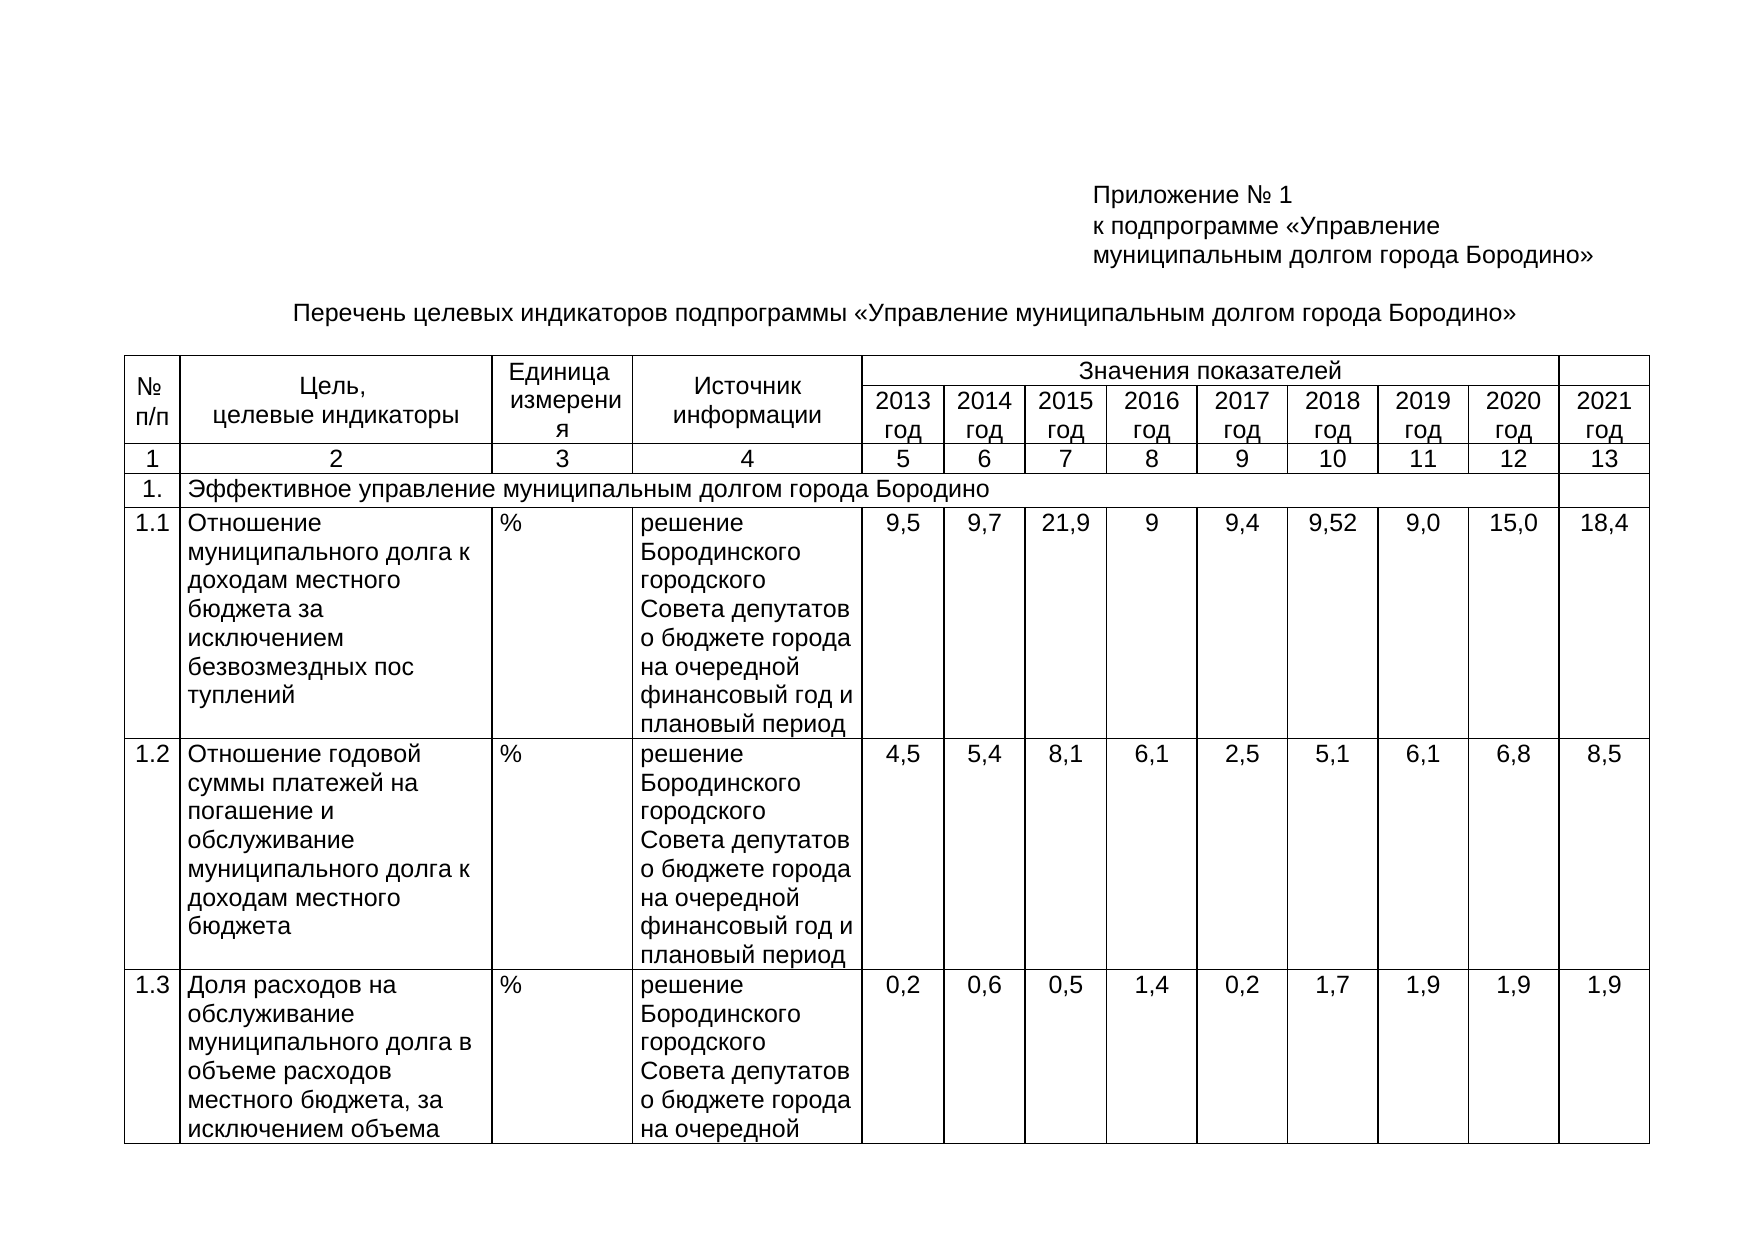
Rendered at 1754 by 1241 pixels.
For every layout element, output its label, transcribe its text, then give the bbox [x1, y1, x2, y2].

table_cell 1,9 [1560, 970, 1649, 1142]
table_cell % [493, 508, 632, 738]
table_cell 1,9 [1379, 970, 1468, 1142]
table_cell 8,1 [1026, 739, 1106, 969]
table_cell 2,5 [1198, 739, 1287, 969]
table_cell 1.1 [125, 508, 179, 738]
table_header Цель, целевые индикаторы [181, 356, 491, 443]
table_cell 2 [181, 444, 491, 473]
table_cell 9 [1107, 508, 1196, 738]
table_cell 0,6 [945, 970, 1024, 1142]
table_cell 1,7 [1288, 970, 1377, 1142]
table_header Источник информации [633, 356, 861, 443]
table_cell 10 [1288, 444, 1377, 473]
table_cell решение Бородинского городского Совета депутатов о бюджете города на очередной финансовый год и плановый период [633, 508, 861, 738]
table_header Единица измерения [493, 356, 632, 443]
table_cell [1560, 474, 1649, 507]
table_cell 2021 год [1560, 386, 1649, 443]
table_cell 9,5 [863, 508, 943, 738]
table_cell 9,7 [945, 508, 1024, 738]
table_cell 2015 год [1026, 386, 1106, 443]
table_cell 4,5 [863, 739, 943, 969]
table_cell 3 [493, 444, 632, 473]
table_cell 9,52 [1288, 508, 1377, 738]
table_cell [181, 970, 491, 1142]
table_cell 0,2 [863, 970, 943, 1142]
table_cell 1.3 [125, 970, 179, 1142]
table_cell 2014 год [945, 386, 1024, 443]
table_cell 1. [125, 474, 179, 507]
table_cell 1,4 [1107, 970, 1196, 1142]
table_cell 2018 год [1288, 386, 1377, 443]
table_cell % [493, 739, 632, 969]
table_cell 2019 год [1379, 386, 1468, 443]
table_cell 15,0 [1469, 508, 1558, 738]
table_cell 8,5 [1560, 739, 1649, 969]
text Приложение № 1 [1093, 177, 1636, 211]
table_cell 0,5 [1026, 970, 1106, 1142]
table_cell 5 [863, 444, 943, 473]
table_cell Отношение муниципального долга к доходам местного бюджета за исключением безвозмездных пос туплений [181, 508, 491, 738]
table_header [1560, 356, 1649, 385]
table_cell 4 [633, 444, 861, 473]
table_header № п/п [125, 356, 179, 443]
table_cell 5,1 [1288, 739, 1377, 969]
table_cell 9,0 [1379, 508, 1468, 738]
table_cell 2016 год [1107, 386, 1196, 443]
text Перечень целевых индикаторов подпрограммы «Управление муниципальным долгом города Бородино» [118, 297, 1636, 326]
table_cell 8 [1107, 444, 1196, 473]
table_cell 1 [125, 444, 179, 473]
table_cell 1,9 [1469, 970, 1558, 1142]
table_cell Отношение годовой суммы платежей на погашение и обслуживание муниципального долга к доходам местного бюджета [181, 739, 491, 969]
table_cell 13 [1560, 444, 1649, 473]
table_cell 0,2 [1198, 970, 1287, 1142]
table_cell 6,1 [1107, 739, 1196, 969]
table_cell 5,4 [945, 739, 1024, 969]
table_cell 2017 год [1198, 386, 1287, 443]
table_cell 2020 год [1469, 386, 1558, 443]
table_cell 21,9 [1026, 508, 1106, 738]
table_cell Эффективное управление муниципальным долгом города Бородино [181, 474, 1558, 507]
table_cell 11 [1379, 444, 1468, 473]
table_cell 6,1 [1379, 739, 1468, 969]
table_cell 9,4 [1198, 508, 1287, 738]
table_cell решение Бородинского городского Совета депутатов о бюджете города на очередной финансовый год и плановый период [633, 739, 861, 969]
table_cell 2013 год [863, 386, 943, 443]
table_cell 7 [1026, 444, 1106, 473]
table_cell % [493, 970, 632, 1142]
table_cell 6,8 [1469, 739, 1558, 969]
table_cell 12 [1469, 444, 1558, 473]
table_header Значения показателей [863, 356, 1558, 385]
table_cell 18,4 [1560, 508, 1649, 738]
table_cell 1.2 [125, 739, 179, 969]
text муниципальным долгом города Бородино» [1093, 240, 1636, 269]
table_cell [633, 970, 861, 1142]
text к подпрограмме «Управление [1093, 211, 1636, 240]
table_cell 9 [1198, 444, 1287, 473]
table_cell 6 [945, 444, 1024, 473]
